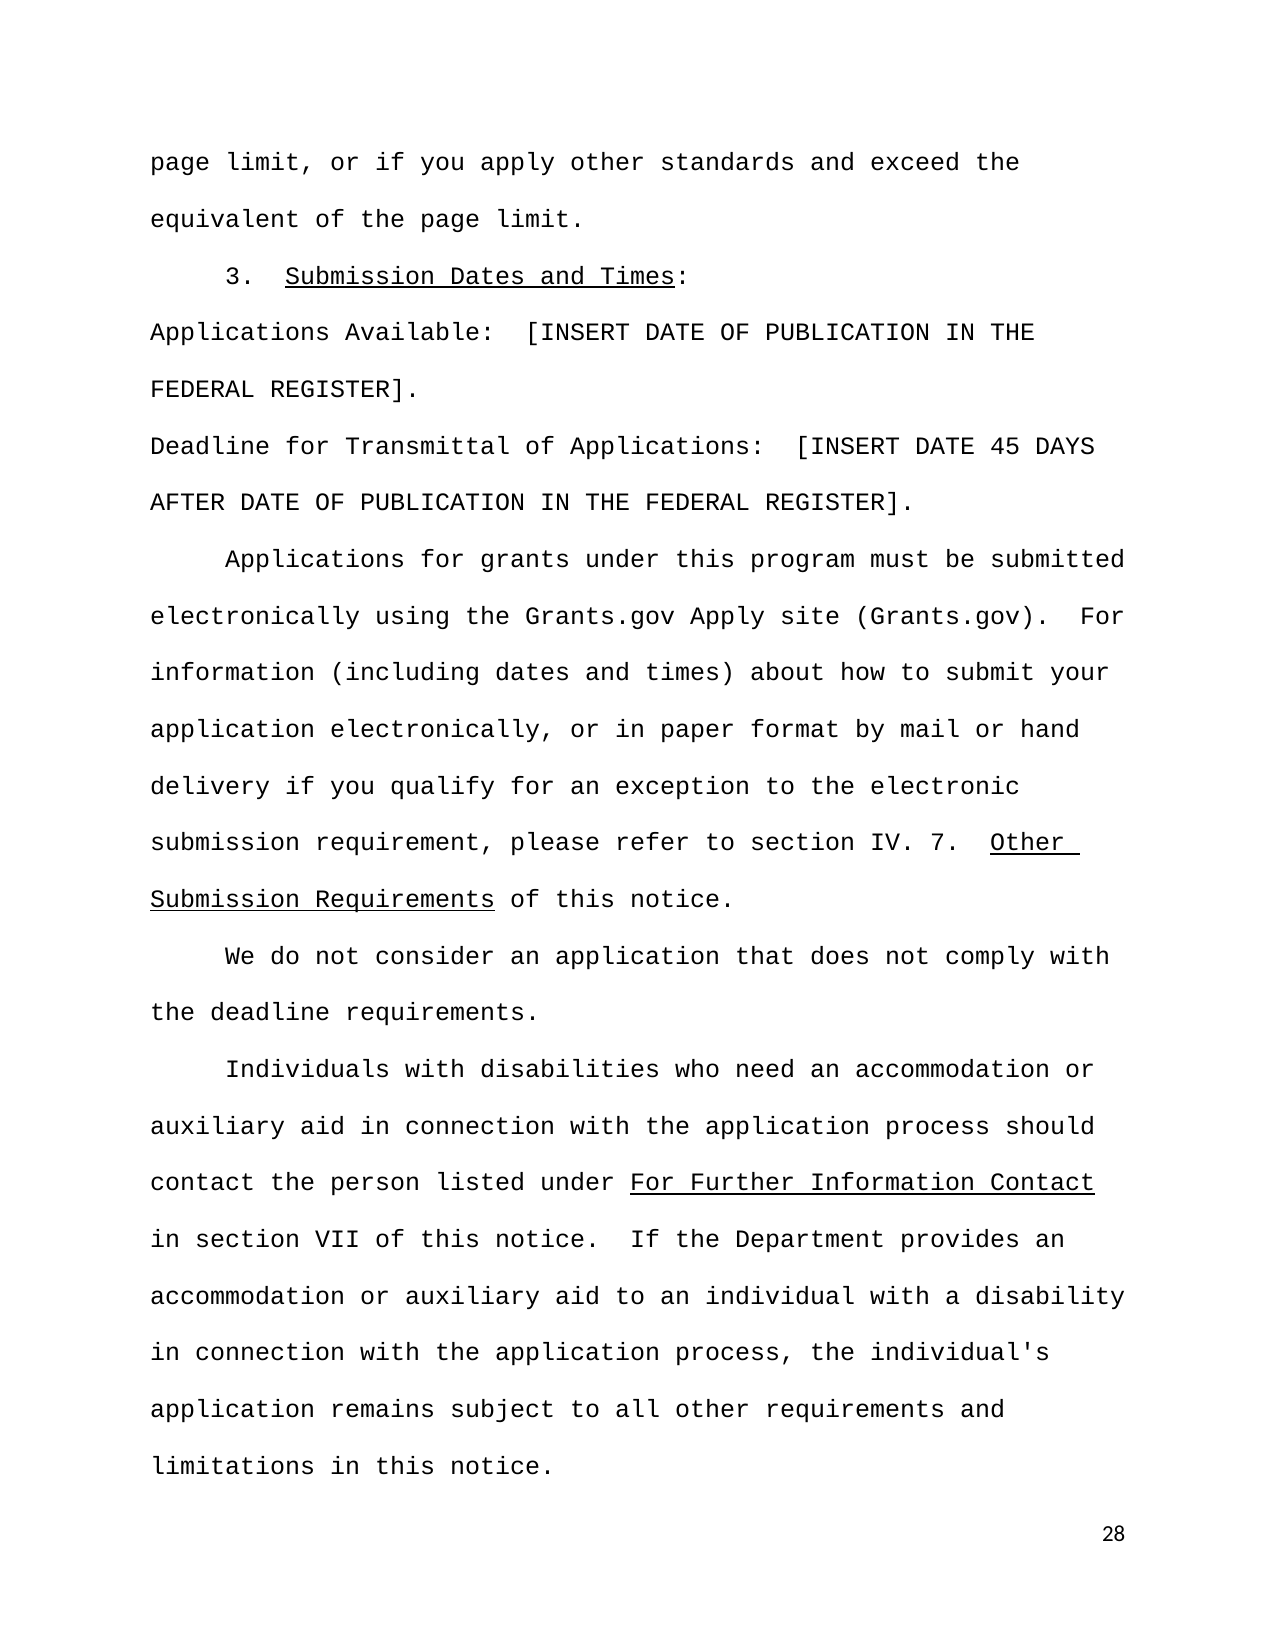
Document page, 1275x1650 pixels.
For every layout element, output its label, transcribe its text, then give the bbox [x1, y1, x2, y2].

text Applications for grants under this program must be submitted electronically using the Grants.gov Apply site (Grants.gov). For information (including dates and times) about how to submit your application electronically, or in paper format by mail or hand delivery if you qualify for an exception to the electronic submission requirement, please refer to section IV. 7. Other Submission Requirements of this notice. [150, 547, 1125, 915]
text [150, 150, 1125, 235]
text We do not consider an application that does not comply with the deadline requirements. [150, 943, 1125, 1028]
text Applications Available: [INSERT DATE OF PUBLICATION IN THE FEDERAL REGISTER]. [150, 320, 1125, 405]
text 3. Submission Dates and Times: [150, 263, 1125, 292]
text Deadline for Transmittal of Applications: [INSERT DATE 45 DAYS AFTER DATE OF PUBLICATION IN THE FEDERAL REGISTER]. [150, 433, 1125, 518]
text Individuals with disabilities who need an accommodation or auxiliary aid in connection with the application process should contact the person listed under For Further Information Contact in section VII of this notice. If the Department provides an accommodation or auxiliary aid to an individual with a disability in connection with the application process, the individual's application remains subject to all other requirements and limitations in this notice. [150, 1057, 1125, 1482]
